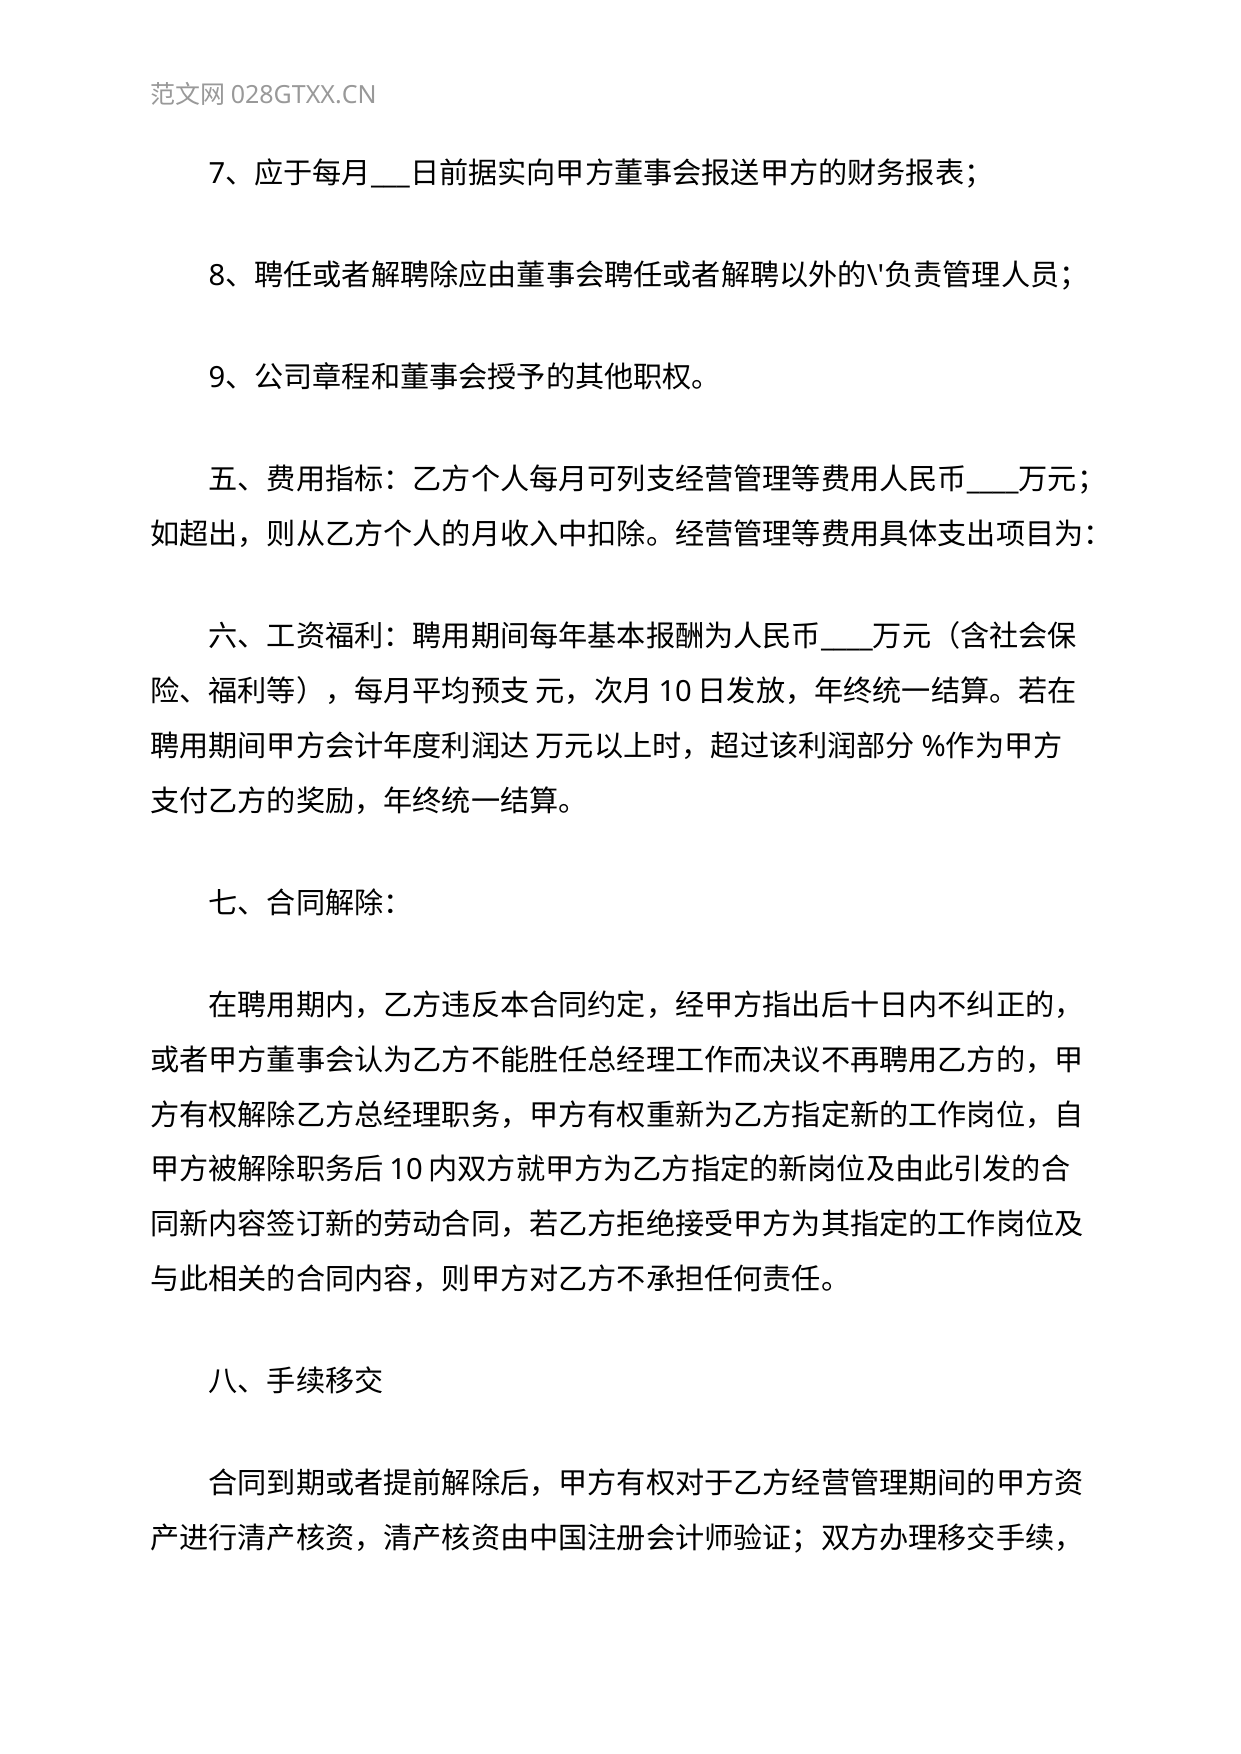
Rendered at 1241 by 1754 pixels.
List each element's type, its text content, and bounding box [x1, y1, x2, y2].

text 在聘用期内，乙方违反本合同约定，经甲方指出后十日内不纠正的，或者甲方董事会认为乙方不能胜任总经理工作而决议不再聘用乙方的，甲方有权解除乙方总经理职务，甲方有权重新为乙方指定新的工作岗位，自甲方被解除职务后10内双方就甲方为乙方指定的新岗位及由此引发的合同新内容签订新的劳动合同，若乙方拒绝接受甲方为其指定的工作岗位及与此相关的合同内容，则甲方对乙方不承担任何责任。 [150, 981, 1090, 1298]
text 8、聘任或者解聘除应由董事会聘任或者解聘以外的\'负责管理人员； [150, 252, 1090, 294]
text 六、工资福利：聘用期间每年基本报酬为人民币____万元（含社会保险、福利等），每月平均预支 元，次月10日发放，年终统一结算。若在聘用期间甲方会计年度利润达 万元以上时，超过该利润部分 %作为甲方支付乙方的奖励，年终统一结算。 [150, 613, 1090, 820]
text 七、合同解除： [150, 879, 1090, 922]
text 八、手续移交 [150, 1358, 1090, 1400]
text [150, 1459, 1090, 1557]
text 五、费用指标：乙方个人每月可列支经营管理等费用人民币____万元；如超出，则从乙方个人的月收入中扣除。经营管理等费用具体支出项目为： [150, 456, 1090, 553]
text 7、应于每月___日前据实向甲方董事会报送甲方的财务报表； [150, 150, 1090, 192]
text 9、公司章程和董事会授予的其他职权。 [150, 354, 1090, 396]
